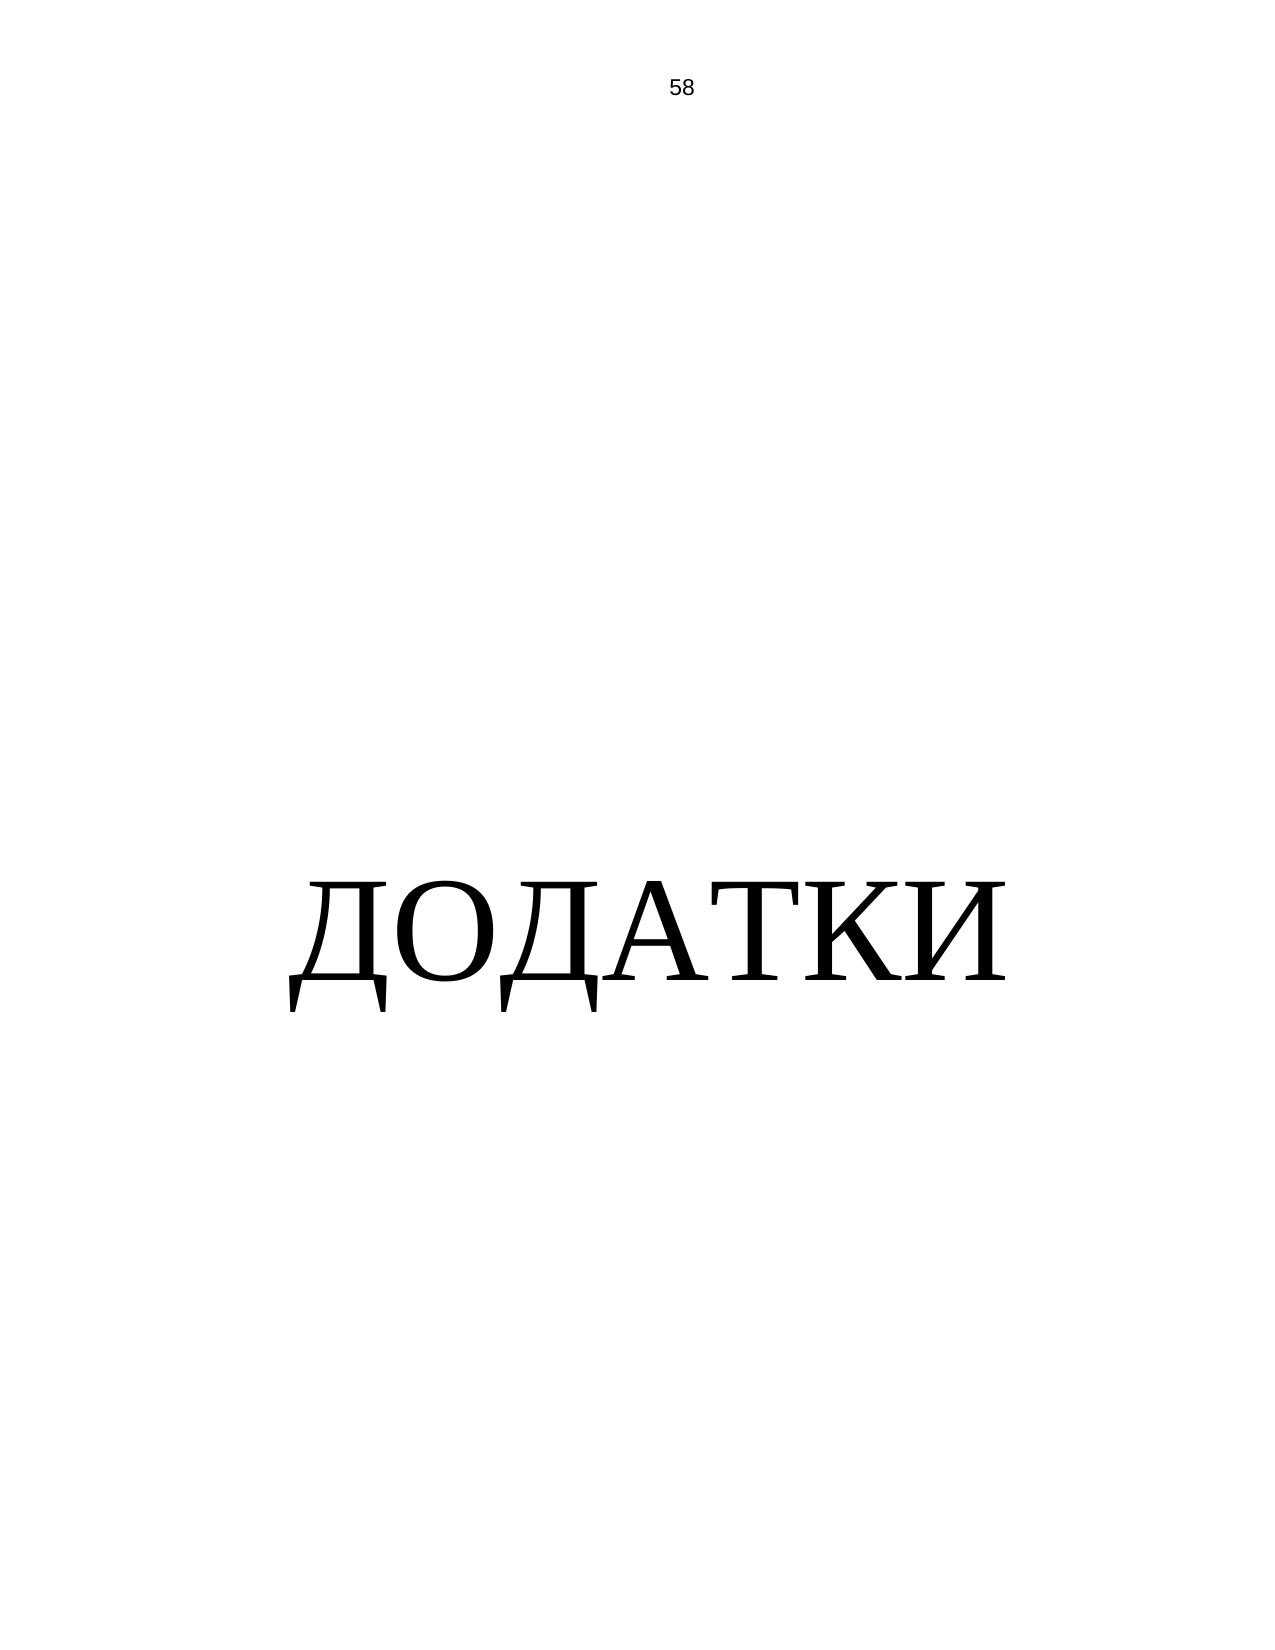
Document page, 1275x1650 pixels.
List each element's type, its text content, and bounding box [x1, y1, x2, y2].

list ДОДАТКИ [177, 840, 1186, 1013]
